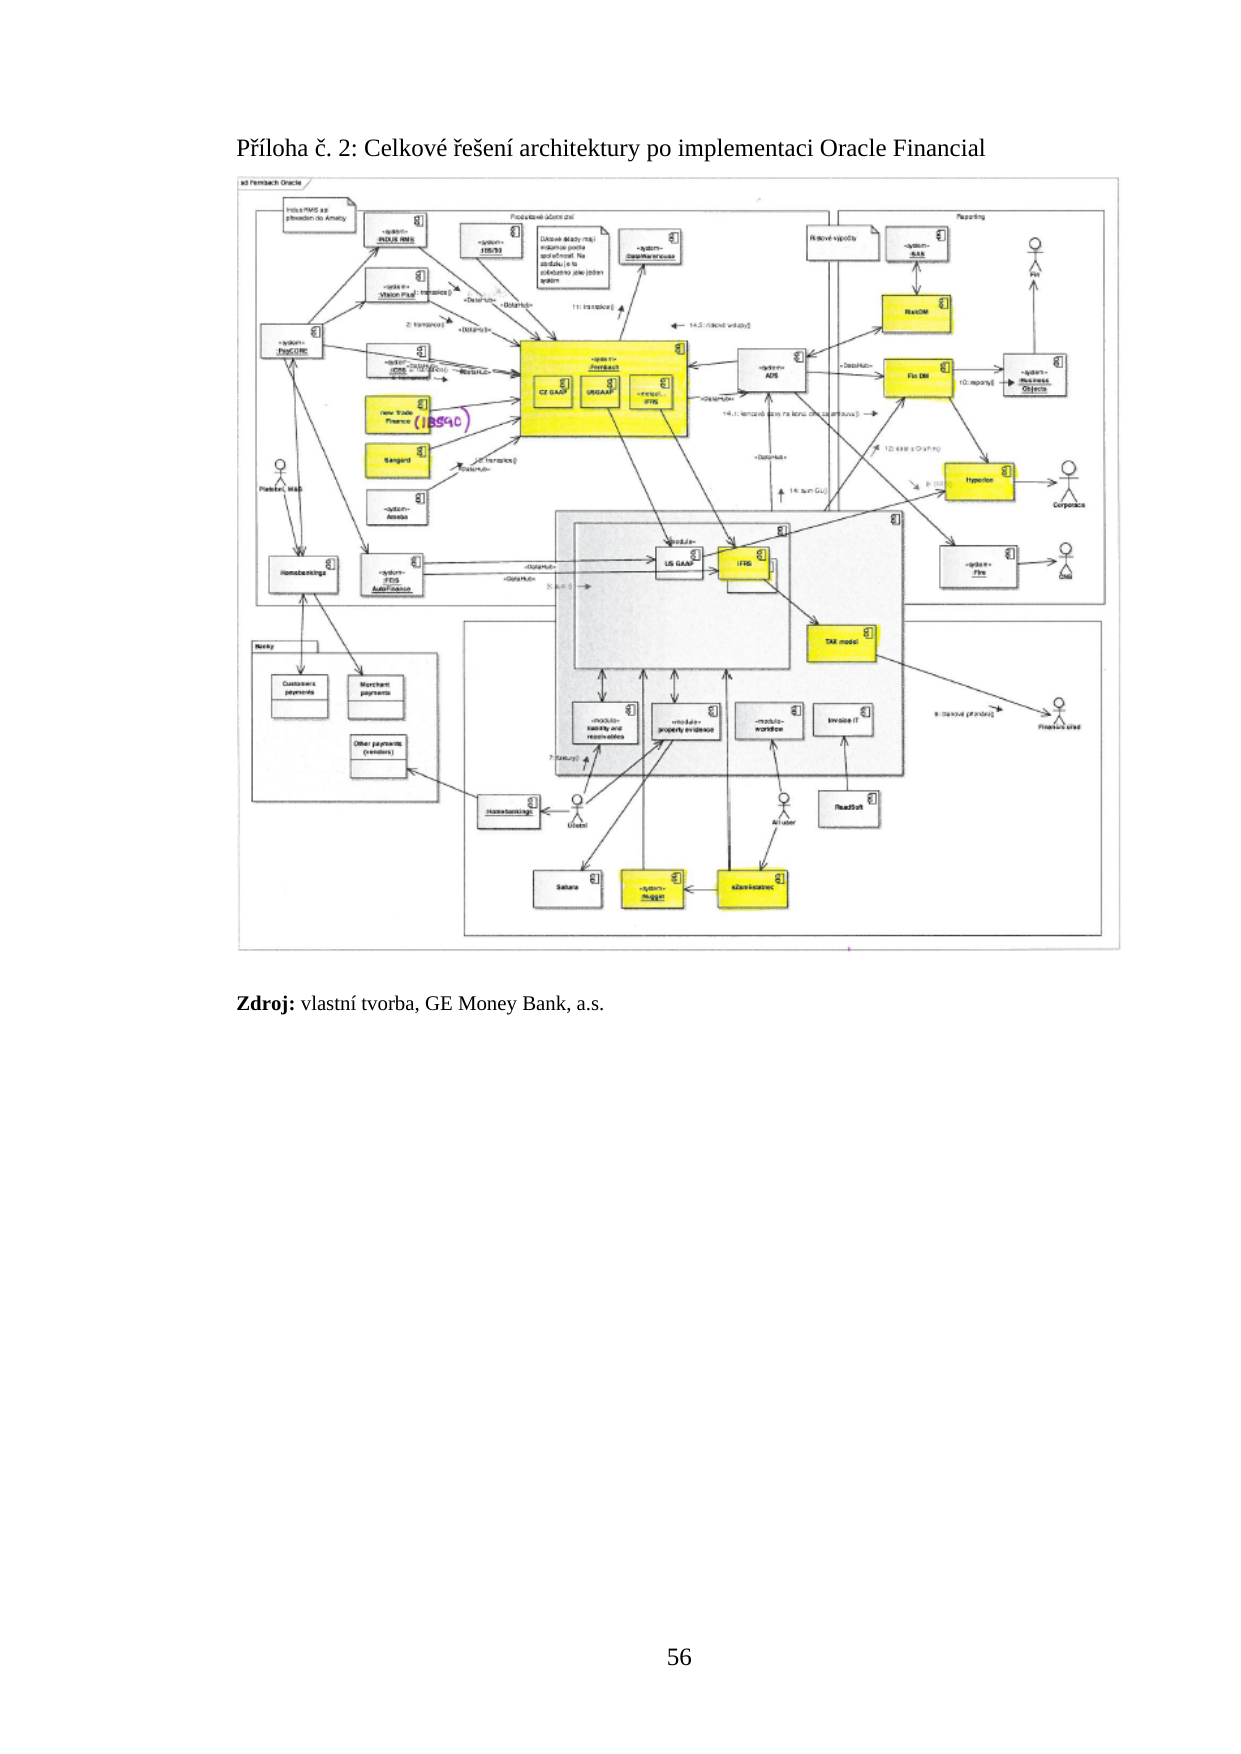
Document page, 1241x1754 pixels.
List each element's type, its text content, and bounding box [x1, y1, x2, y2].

text Zdroj: vlastní tvorba, GE Money Bank, a.s. [236, 991, 1122, 1015]
picture [236, 176, 1123, 952]
text Příloha č. 2: Celkové řešení architektury po implementaci Oracle Financial [236, 133, 1122, 176]
